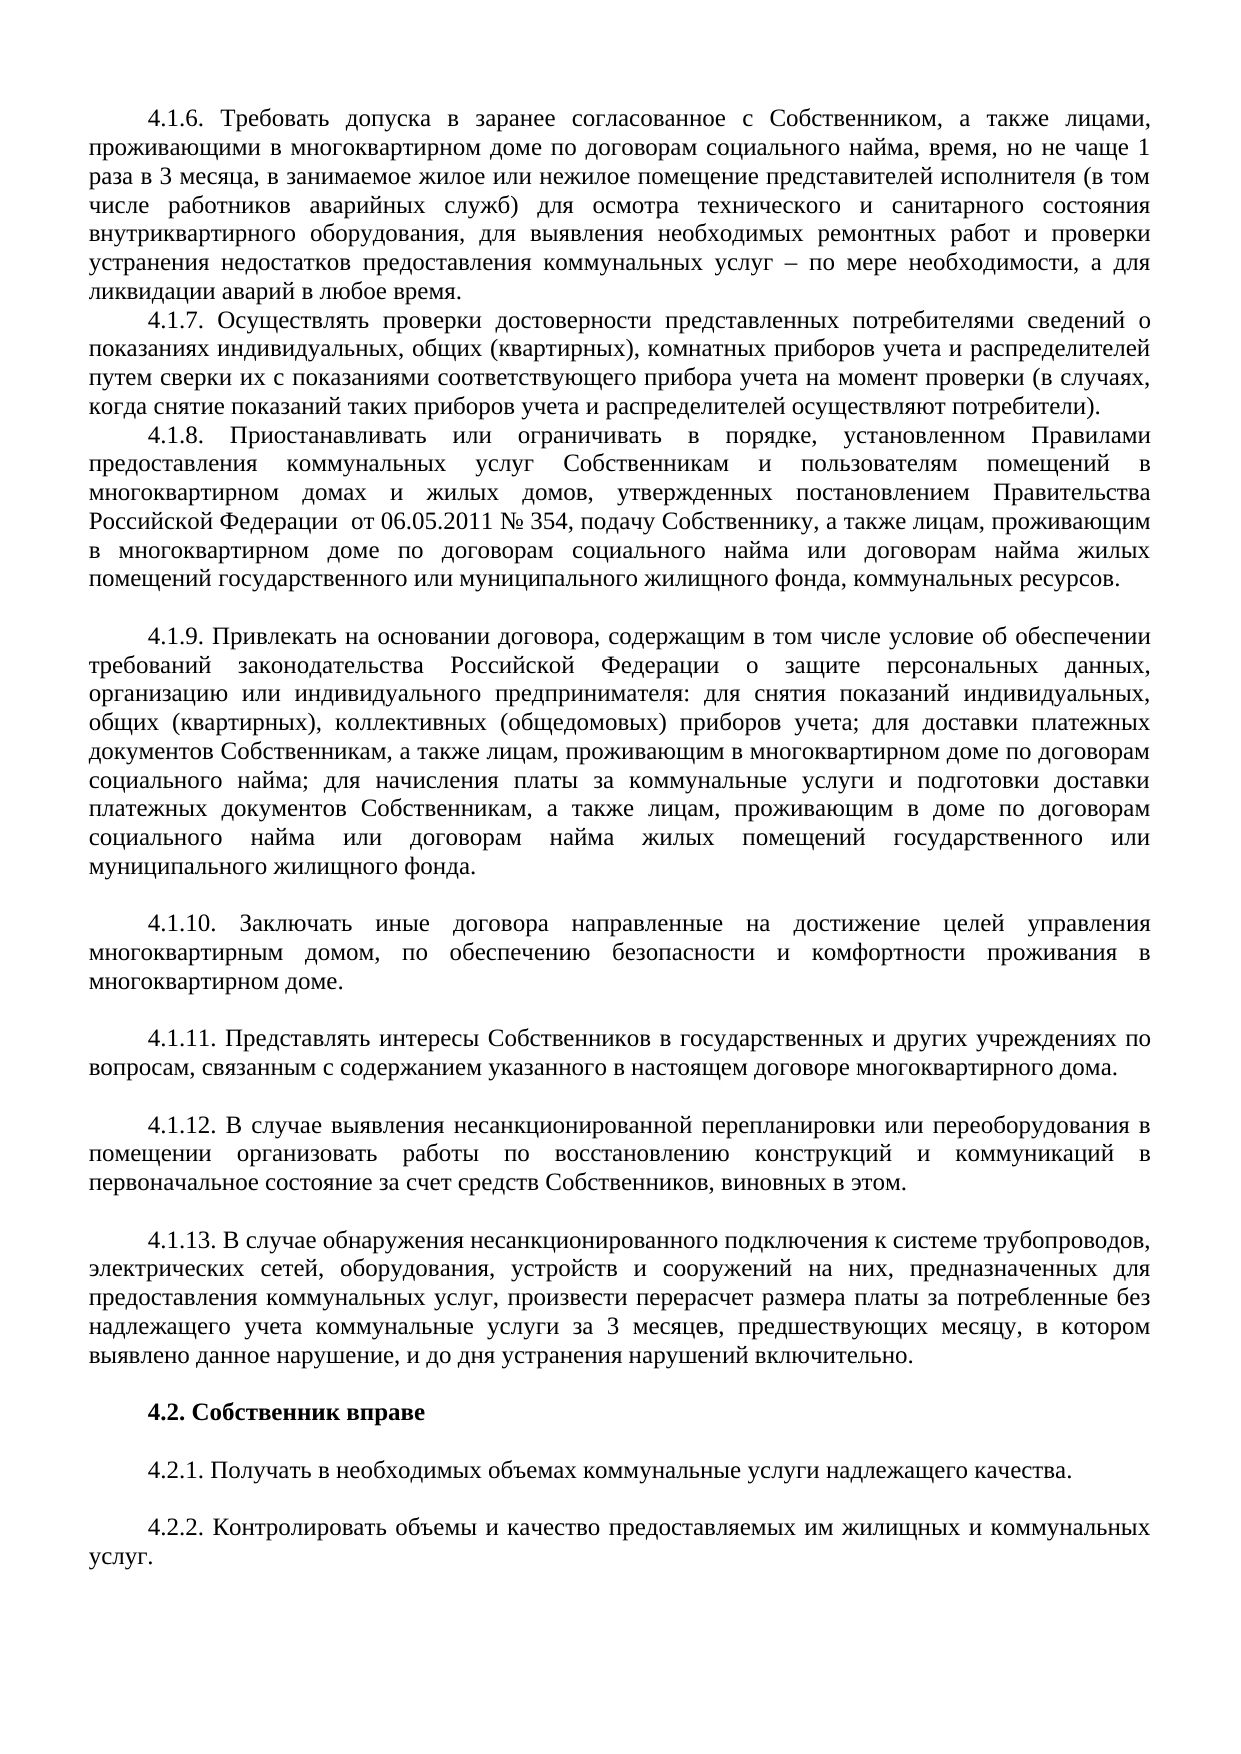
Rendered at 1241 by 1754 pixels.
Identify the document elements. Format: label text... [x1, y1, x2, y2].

text 4.1.7. Осуществлять проверки достоверности представленных потребителями сведений о показаниях индивидуальных, общих (квартирных), комнатных приборов учета и распределителей путем сверки их с показаниями соответствующего прибора учета на момент проверки (в случаях, когда снятие показаний таких приборов учета и распределителей осуществляют потребители). [88, 305, 1152, 420]
text 4.2.1. Получать в необходимых объемах коммунальные услуги надлежащего качества. [88, 1455, 1152, 1483]
text 4.2. Собственник вправе [88, 1397, 1152, 1426]
text 4.1.10. Заключать иные договора направленные на достижение целей управления многоквартирным домом, по обеспечению безопасности и комфортности проживания в многоквартирном доме. [88, 908, 1152, 995]
text 4.1.8. Приостанавливать или ограничивать в порядке, установленном Правилами предоставления коммунальных услуг Собственникам и пользователям помещений в многоквартирном домах и жилых домов, утвержденных постановлением Правительства Российской Федерации от 06.05.2011 № 354, подачу Собственнику, а также лицам, проживающим в многоквартирном доме по договорам социального найма или договорам найма жилых помещений государственного или муниципального жилищного фонда, коммунальных ресурсов. [88, 420, 1152, 592]
text 4.1.6. Требовать допуска в заранее согласованное с Собственником, а также лицами, проживающими в многоквартирном доме по договорам социального найма, время, но не чаще 1 раза в 3 месяца, в занимаемое жилое или нежилое помещение представителей исполнителя (в том числе работников аварийных служб) для осмотра технического и санитарного состояния внутриквартирного оборудования, для выявления необходимых ремонтных работ и проверки устранения недостатков предоставления коммунальных услуг – по мере необходимости, а для ликвидации аварий в любое время. [88, 103, 1152, 305]
text 4.1.11. Представлять интересы Собственников в государственных и других учреждениях по вопросам, связанным с содержанием указанного в настоящем договоре многоквартирного дома. [88, 1023, 1152, 1081]
text 4.1.12. В случае выявления несанкционированной перепланировки или переоборудования в помещении организовать работы по восстановлению конструкций и коммуникаций в первоначальное состояние за счет средств Собственников, виновных в этом. [88, 1110, 1152, 1196]
text 4.1.9. Привлекать на основании договора, содержащим в том числе условие об обеспечении требований законодательства Российской Федерации о защите персональных данных, организацию или индивидуального предпринимателя: для снятия показаний индивидуальных, общих (квартирных), коллективных (общедомовых) приборов учета; для доставки платежных документов Собственникам, а также лицам, проживающим в многоквартирном доме по договорам социального найма; для начисления платы за коммунальные услуги и подготовки доставки платежных документов Собственникам, а также лицам, проживающим в доме по договорам социального найма или договорам найма жилых помещений государственного или муниципального жилищного фонда. [88, 621, 1152, 880]
text 4.1.13. В случае обнаружения несанкционированного подключения к системе трубопроводов, электрических сетей, оборудования, устройств и сооружений на них, предназначенных для предоставления коммунальных услуг, произвести перерасчет размера платы за потребленные без надлежащего учета коммунальные услуги за 3 месяцев, предшествующих месяцу, в котором выявлено данное нарушение, и до дня устранения нарушений включительно. [88, 1225, 1152, 1368]
text 4.2.2. Контролировать объемы и качество предоставляемых им жилищных и коммунальных услуг. [88, 1512, 1152, 1570]
